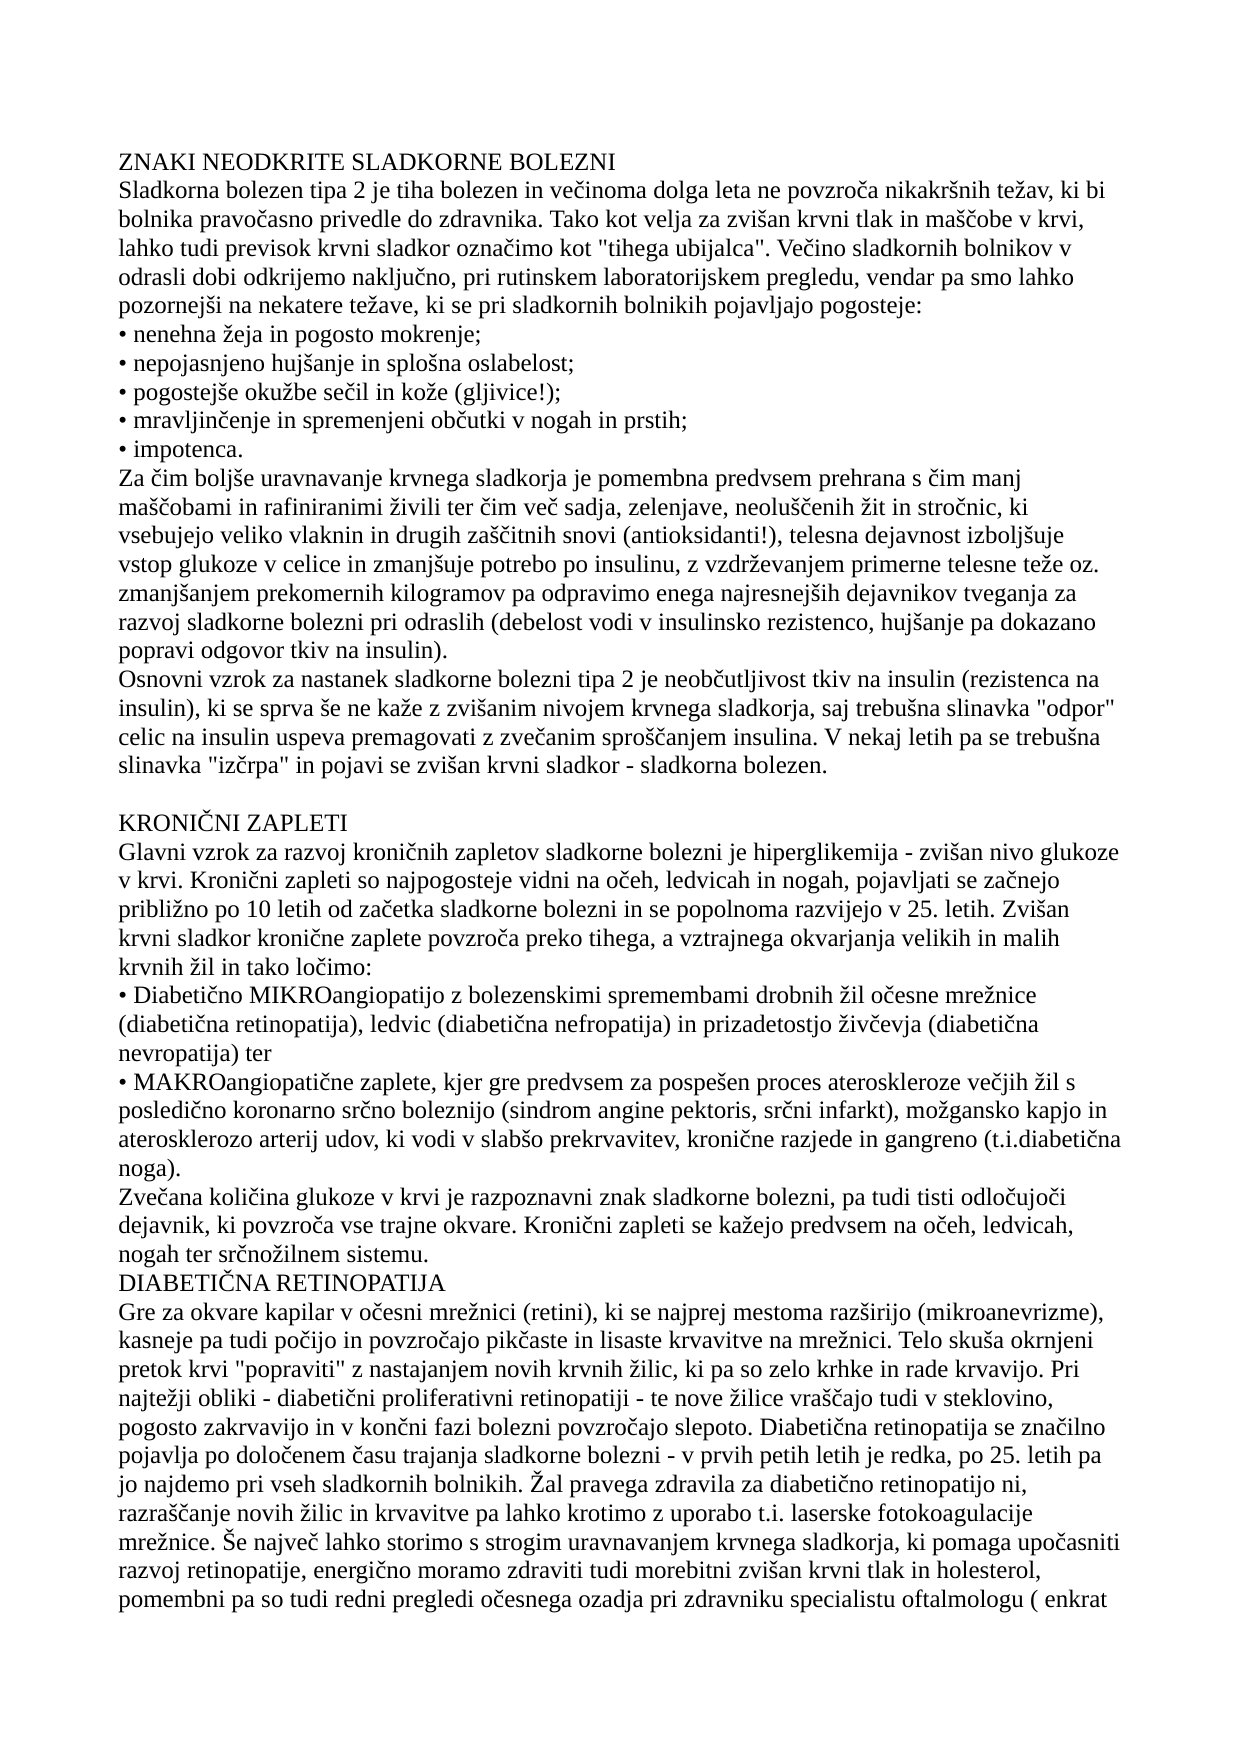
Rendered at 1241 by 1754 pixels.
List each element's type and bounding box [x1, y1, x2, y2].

text [118, 118, 1122, 1613]
